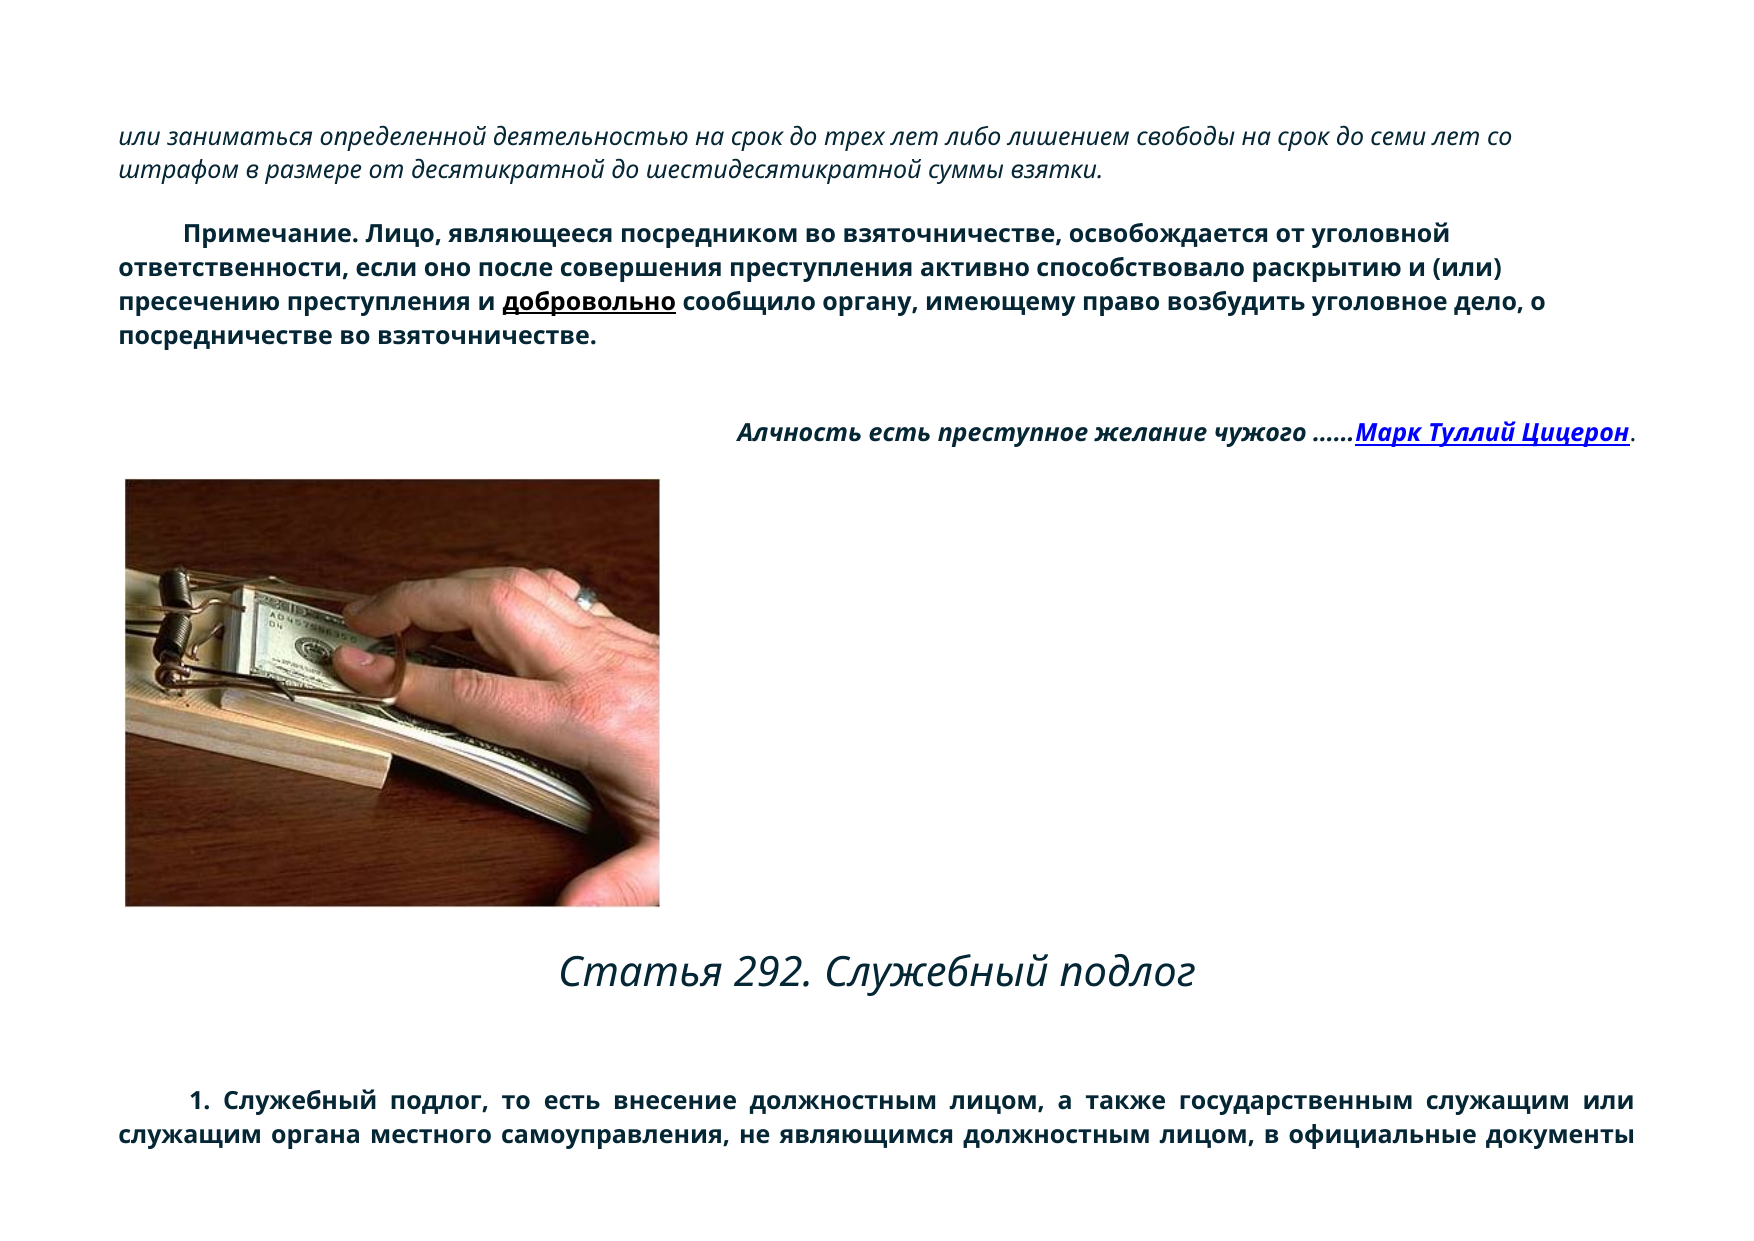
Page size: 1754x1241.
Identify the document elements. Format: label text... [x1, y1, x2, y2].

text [118, 1083, 1636, 1151]
picture [124, 478, 661, 908]
text Примечание. Лицо, являющееся посредником во взяточничестве, освобождается от уголовной ответственности, если оно после совершения преступления активно способствовало раскрытию и (или) пресечению преступления и добровольно сообщило органу, имеющему право возбудить уголовное дело, о посредничестве во взяточничестве. [118, 215, 1636, 352]
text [118, 118, 1636, 186]
text Алчность есть преступное желание чужого ……Марк Туллий Цицерон. [118, 381, 1636, 449]
text Статья 292. Служебный подлог [118, 942, 1636, 999]
